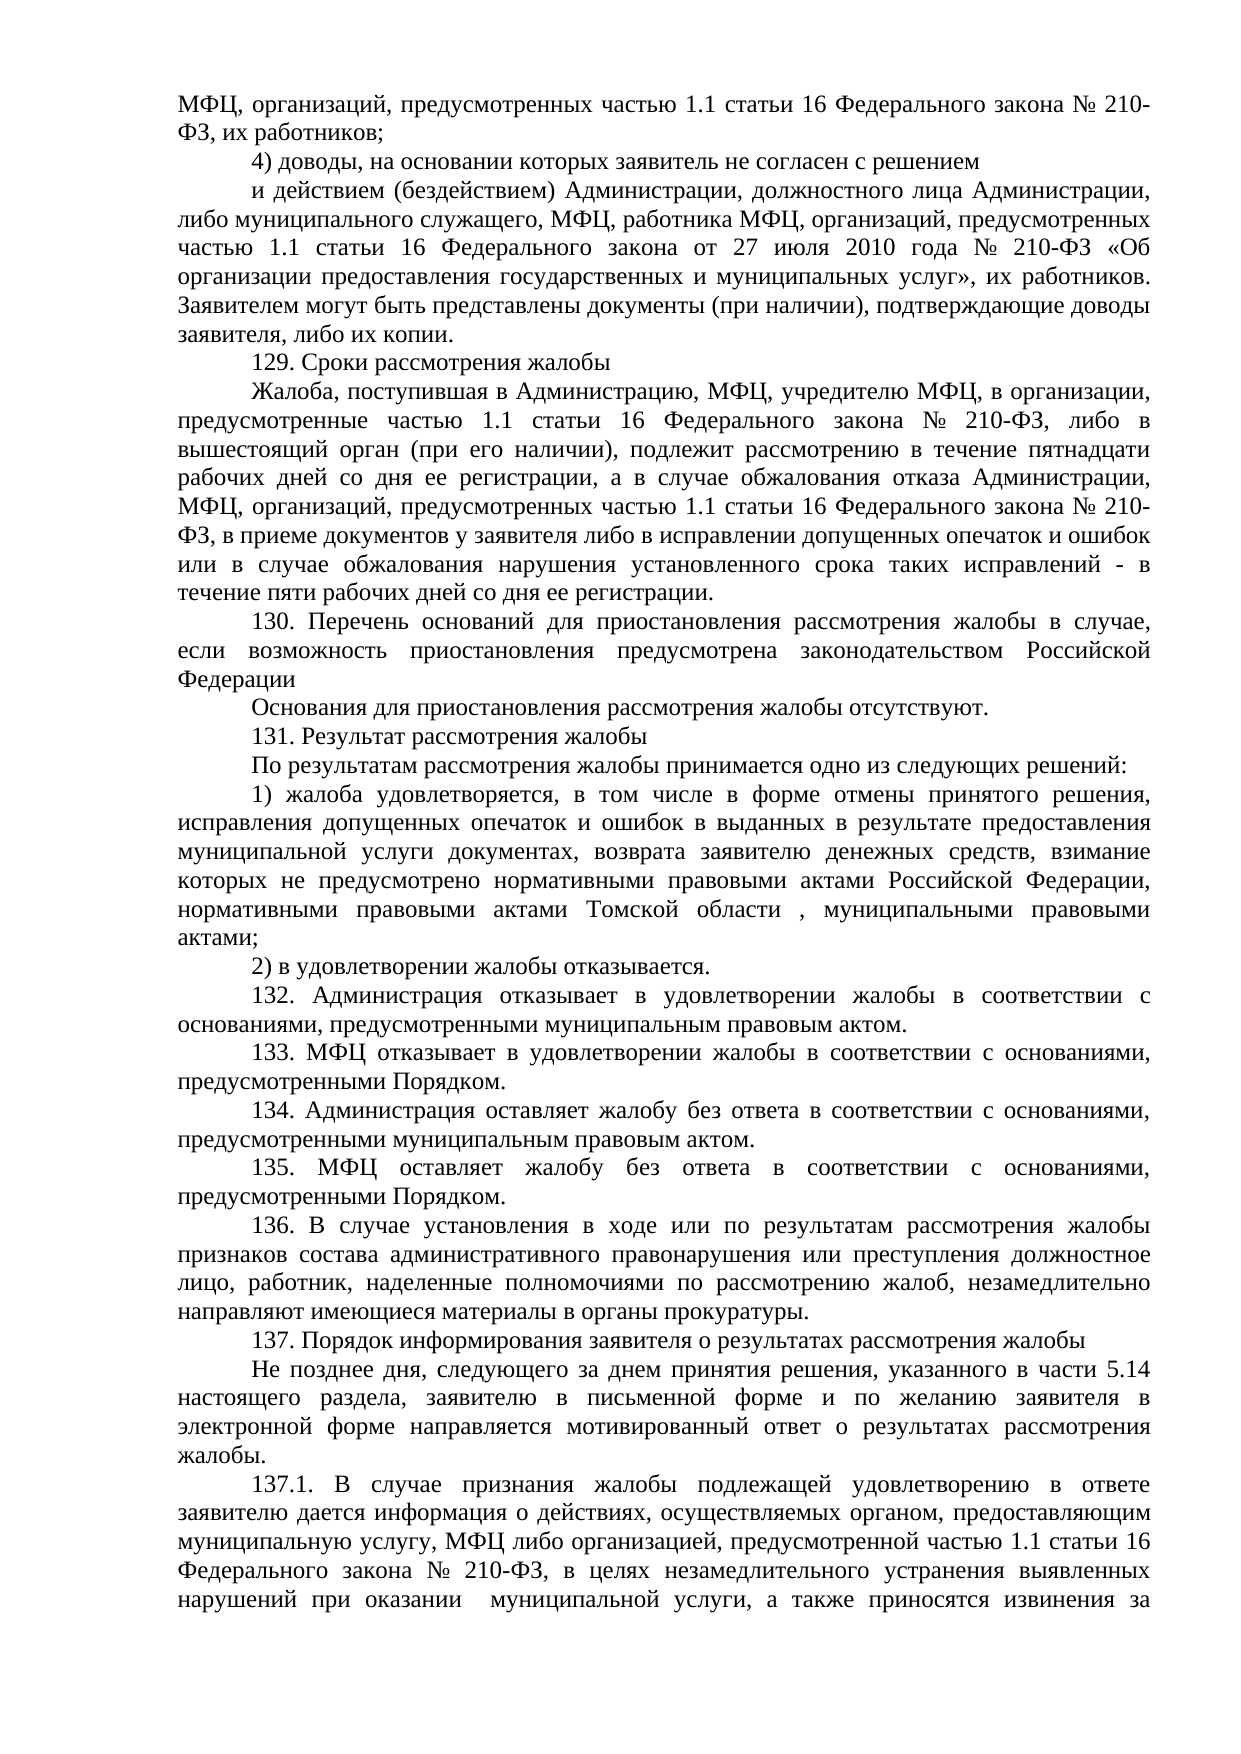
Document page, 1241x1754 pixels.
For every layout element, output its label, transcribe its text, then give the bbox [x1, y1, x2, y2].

text 2) в удовлетворении жалобы отказывается. [177, 951, 1152, 980]
text и действием (бездействием) Администрации, должностного лица Администрации, либо муниципального служащего, МФЦ, работника МФЦ, организаций, предусмотренных частью 1.1 статьи 16 Федерального закона от 27 июля 2010 года № 210-ФЗ «Об организации предоставления государственных и муниципальных услуг», их работников. Заявителем могут быть представлены документы (при наличии), подтверждающие доводы заявителя, либо их копии. [177, 175, 1152, 347]
text 4) доводы, на основании которых заявитель не согласен с решением [177, 146, 1152, 175]
text 136. В случае установления в ходе или по результатам рассмотрения жалобы признаков состава административного правонарушения или преступления должностное лицо, работник, наделенные полномочиями по рассмотрению жалоб, незамедлительно направляют имеющиеся материалы в органы прокуратуры. [177, 1210, 1152, 1325]
text 129. Сроки рассмотрения жалобы [177, 347, 1152, 376]
text 132. Администрация отказывает в удовлетворении жалобы в соответствии с основаниями, предусмотренными муниципальным правовым актом. [177, 980, 1152, 1037]
text 131. Результат рассмотрения жалобы [177, 721, 1152, 750]
text 130. Перечень оснований для приостановления рассмотрения жалобы в случае, если возможность приостановления предусмотрена законодательством Российской Федерации [177, 606, 1152, 692]
text 137. Порядок информирования заявителя о результатах рассмотрения жалобы [177, 1325, 1152, 1354]
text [177, 1469, 1152, 1612]
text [177, 89, 1152, 146]
text 135. МФЦ оставляет жалобу без ответа в соответствии с основаниями, предусмотренными Порядком. [177, 1152, 1152, 1210]
text Жалоба, поступившая в Администрацию, МФЦ, учредителю МФЦ, в организации, предусмотренные частью 1.1 статьи 16 Федерального закона № 210-ФЗ, либо в вышестоящий орган (при его наличии), подлежит рассмотрению в течение пятнадцати рабочих дней со дня ее регистрации, а в случае обжалования отказа Администрации, МФЦ, организаций, предусмотренных частью 1.1 статьи 16 Федерального закона № 210-ФЗ, в приеме документов у заявителя либо в исправлении допущенных опечаток и ошибок или в случае обжалования нарушения установленного срока таких исправлений - в течение пяти рабочих дней со дня ее регистрации. [177, 376, 1152, 606]
text Не позднее дня, следующего за днем принятия решения, указанного в части 5.14 настоящего раздела, заявителю в письменной форме и по желанию заявителя в электронной форме направляется мотивированный ответ о результатах рассмотрения жалобы. [177, 1354, 1152, 1469]
text По результатам рассмотрения жалобы принимается одно из следующих решений: [177, 750, 1152, 779]
text 1) жалоба удовлетворяется, в том числе в форме отмены принятого решения, исправления допущенных опечаток и ошибок в выданных в результате предоставления муниципальной услуги документах, возврата заявителю денежных средств, взимание которых не предусмотрено нормативными правовыми актами Российской Федерации, нормативными правовыми актами Томской области , муниципальными правовыми актами; [177, 779, 1152, 951]
text 134. Администрация оставляет жалобу без ответа в соответствии с основаниями, предусмотренными муниципальным правовым актом. [177, 1095, 1152, 1152]
text 133. МФЦ отказывает в удовлетворении жалобы в соответствии с основаниями, предусмотренными Порядком. [177, 1037, 1152, 1095]
text Основания для приостановления рассмотрения жалобы отсутствуют. [177, 692, 1152, 721]
